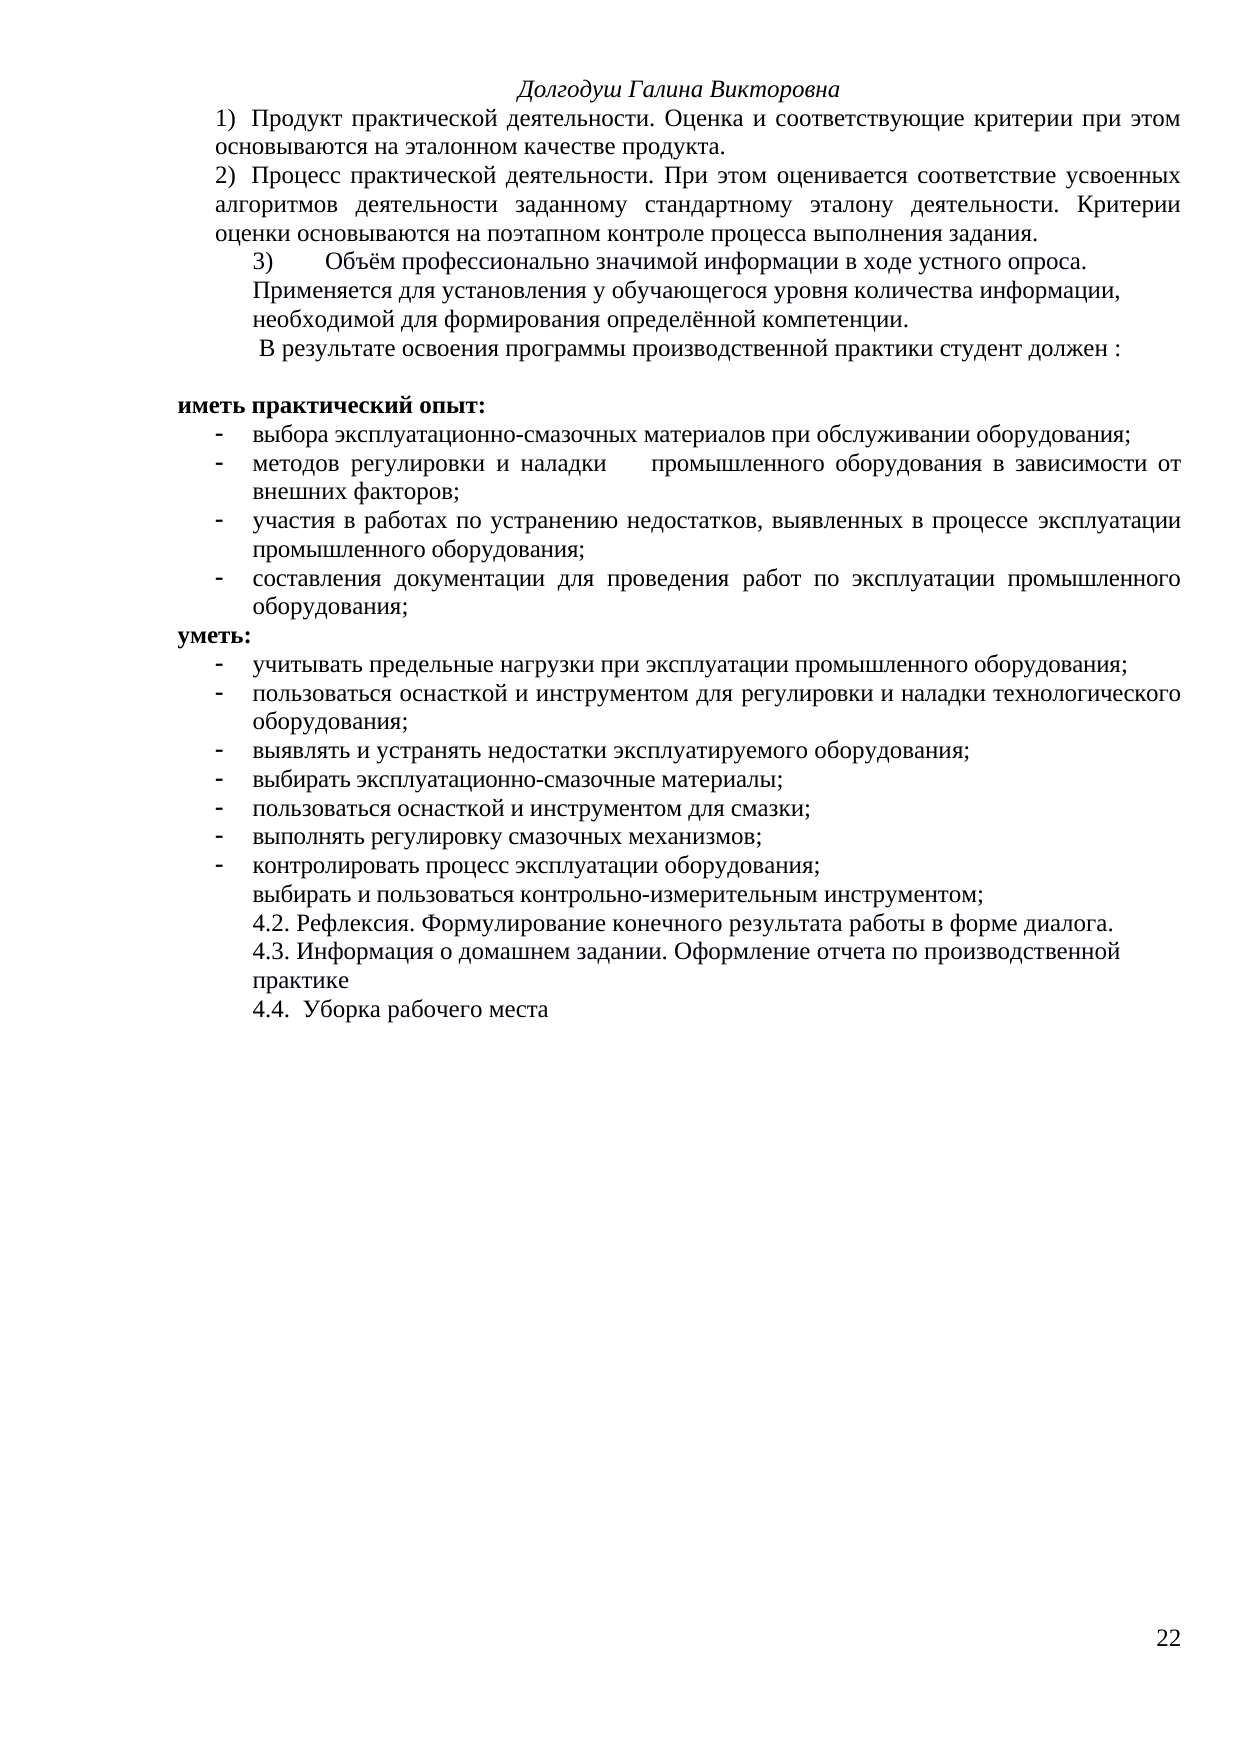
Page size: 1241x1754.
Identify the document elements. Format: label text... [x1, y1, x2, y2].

text иметь практический опыт: [177, 390, 1181, 419]
text 3) Объём профессионально значимой информации в ходе устного опроса. Применяется для установления у обучающегося уровня количества информации, необходимой для формирования определённой компетенции. [252, 246, 1181, 333]
list составления документации для проведения работ по эксплуатации промышленного оборудования; [215, 563, 1181, 620]
text уметь: [177, 620, 1181, 649]
list методов регулировки и наладки промышленного оборудования в зависимости от внешних факторов; [215, 448, 1181, 505]
list пользоваться оснасткой и инструментом для смазки; [215, 793, 1181, 821]
text выбирать и пользоваться контрольно-измерительным инструментом; [252, 879, 1181, 908]
list пользоваться оснасткой и инструментом для регулировки и наладки технологического оборудования; [215, 678, 1181, 735]
list выполнять регулировку смазочных механизмов; [215, 821, 1181, 850]
list учитывать предельные нагрузки при эксплуатации промышленного оборудования; [215, 649, 1181, 678]
list выбирать эксплуатационно-смазочные материалы; [215, 764, 1181, 793]
text 4.2. Рефлексия. Формулирование конечного результата работы в форме диалога. [252, 908, 1181, 936]
text 4.3. Информация о домашнем задании. Оформление отчета по производственной практике 4.4. Уборка рабочего места [252, 936, 1181, 1023]
text 2) Процесс практической деятельности. При этом оценивается соответствие усвоенных алгоритмов деятельности заданному стандартному эталону деятельности. Критерии оценки основываются на поэтапном контроле процесса выполнения задания. [215, 160, 1181, 246]
text 1) Продукт практической деятельности. Оценка и соответствующие критерии при этом основываются на эталонном качестве продукта. [215, 103, 1181, 160]
list выявлять и устранять недостатки эксплуатируемого оборудования; [215, 735, 1181, 764]
list контролировать процесс эксплуатации оборудования; [215, 850, 1181, 879]
list участия в работах по устранению недостатков, выявленных в процессе эксплуатации промышленного оборудования; [215, 505, 1181, 563]
text В результате освоения программы производственной практики студент должен : [182, 333, 1181, 361]
list выбора эксплуатационно-смазочных материалов при обслуживании оборудования; [215, 419, 1181, 448]
